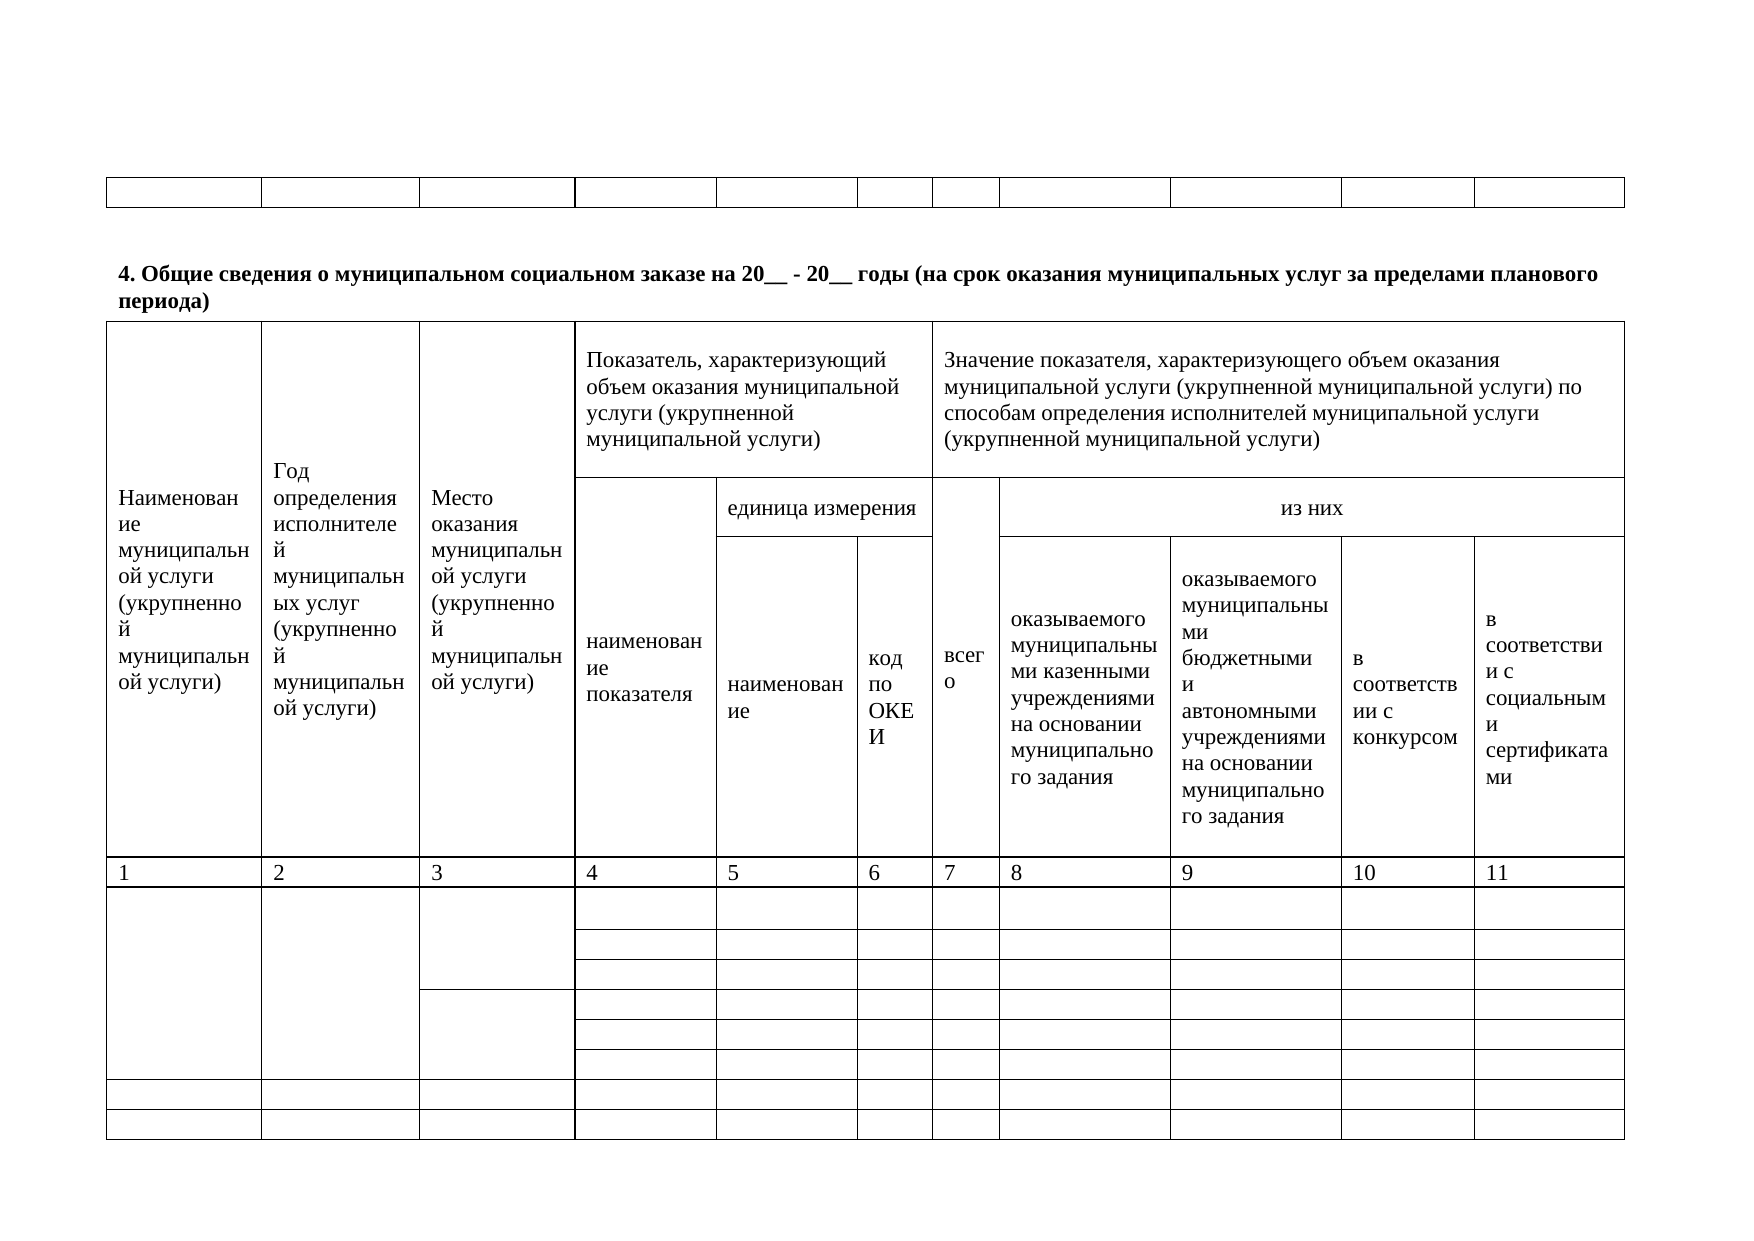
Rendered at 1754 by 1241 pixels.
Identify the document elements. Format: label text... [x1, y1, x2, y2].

table_cell [576, 1020, 716, 1049]
table_cell [576, 990, 716, 1019]
table_cell [1000, 960, 1170, 989]
table_cell [262, 1080, 419, 1109]
table_cell [1171, 888, 1341, 929]
table_cell 7 [933, 858, 999, 886]
table_cell [1475, 888, 1624, 929]
table_cell 4 [576, 858, 716, 886]
table_cell наименование показателя [576, 478, 716, 856]
table_cell [420, 178, 574, 207]
table_cell [107, 1110, 261, 1139]
table_cell [1342, 1110, 1474, 1139]
table_cell [576, 178, 716, 207]
table_cell из них [1000, 478, 1624, 536]
table_cell наименование [717, 537, 857, 856]
table_cell [1475, 930, 1624, 959]
table_cell [576, 888, 716, 929]
table_cell 2 [262, 858, 419, 886]
table_cell оказываемого муниципальными бюджетными и автономными учреждениями на основании муниципального задания [1171, 537, 1341, 856]
table_cell [717, 1050, 857, 1079]
table_cell [1342, 888, 1474, 929]
table_cell [107, 1080, 261, 1109]
table_cell единица измерения [717, 478, 932, 536]
table_cell [1000, 888, 1170, 929]
table_cell [107, 888, 261, 1079]
table_cell [1171, 1050, 1341, 1079]
table_cell [1475, 960, 1624, 989]
table_cell [717, 178, 857, 207]
table_cell [1342, 990, 1474, 1019]
table_cell [1171, 960, 1341, 989]
table_cell [1475, 990, 1624, 1019]
table_cell [933, 990, 999, 1019]
table_cell 11 [1475, 858, 1624, 886]
table_cell [107, 178, 261, 207]
table_cell Наименование муниципальной услуги (укрупненной муниципальной услуги) [107, 322, 261, 856]
table_cell [1171, 1080, 1341, 1109]
table_cell [933, 178, 999, 207]
table_cell [1000, 1110, 1170, 1139]
table_cell [1475, 1050, 1624, 1079]
table_cell [420, 990, 574, 1079]
table_cell в соответствии с конкурсом [1342, 537, 1474, 856]
table_cell [933, 1080, 999, 1109]
table_cell Место оказания муниципальной услуги (укрупненной муниципальной услуги) [420, 322, 574, 856]
table_cell [1475, 1080, 1624, 1109]
table_cell 8 [1000, 858, 1170, 886]
table_cell [262, 178, 419, 207]
table_cell [933, 1020, 999, 1049]
table_cell Показатель, характеризующий объем оказания муниципальной услуги (укрупненной муниципальной услуги) [576, 322, 932, 477]
table_cell [933, 1050, 999, 1079]
table_cell Значение показателя, характеризующего объем оказания муниципальной услуги (укрупненной муниципальной услуги) по способам определения исполнителей муниципальной услуги (укрупненной муниципальной услуги) [933, 322, 1624, 477]
table_cell [858, 960, 932, 989]
table_cell [1171, 1020, 1341, 1049]
table_cell 9 [1171, 858, 1341, 886]
table_cell [858, 930, 932, 959]
table_cell [262, 888, 419, 1079]
table_cell [858, 178, 932, 207]
table_cell [1000, 178, 1170, 207]
table_header 4. Общие сведения о муниципальном социальном заказе на 20__ - 20__ годы (на срок оказания муниципальных услуг за пределами планового периода) [107, 253, 1624, 321]
table_cell [858, 990, 932, 1019]
table_cell [717, 888, 857, 929]
table_cell [1342, 960, 1474, 989]
table_cell [1342, 1080, 1474, 1109]
table_cell [858, 888, 932, 929]
table_cell [1342, 178, 1474, 207]
table_cell [576, 1050, 716, 1079]
table_cell [576, 930, 716, 959]
table_cell [1342, 930, 1474, 959]
table_cell [576, 1080, 716, 1109]
table_cell [1000, 1050, 1170, 1079]
table_cell [717, 990, 857, 1019]
table_cell в соответствии с социальными сертификатами [1475, 537, 1624, 856]
table_cell [933, 960, 999, 989]
table_cell [1475, 1020, 1624, 1049]
table_cell [1342, 1050, 1474, 1079]
table_cell [1171, 1110, 1341, 1139]
table_cell [262, 1110, 419, 1139]
table_cell [933, 888, 999, 929]
table_cell [933, 930, 999, 959]
table_cell [858, 1110, 932, 1139]
table_cell код по ОКЕИ [858, 537, 932, 856]
table_cell оказываемого муниципальными казенными учреждениями на основании муниципального задания [1000, 537, 1170, 856]
table_cell [717, 1020, 857, 1049]
table_cell [1000, 1080, 1170, 1109]
table_cell Год определения исполнителей муниципальных услуг (укрупненной муниципальной услуги) [262, 322, 419, 856]
table_cell [1171, 930, 1341, 959]
table_cell [858, 1050, 932, 1079]
table_cell [1000, 1020, 1170, 1049]
table_cell [717, 1080, 857, 1109]
table_cell [858, 1080, 932, 1109]
table_cell 6 [858, 858, 932, 886]
table_cell 1 [107, 858, 261, 886]
table_cell [717, 960, 857, 989]
table_cell [420, 1110, 574, 1139]
table_cell [420, 1080, 574, 1109]
table_cell [858, 1020, 932, 1049]
table_cell всего [933, 478, 999, 856]
table_cell 5 [717, 858, 857, 886]
table_cell [576, 1110, 716, 1139]
table_cell [576, 960, 716, 989]
table_cell [933, 1110, 999, 1139]
table_cell [717, 930, 857, 959]
table_cell [1000, 930, 1170, 959]
table_cell [1475, 178, 1624, 207]
table_cell 10 [1342, 858, 1474, 886]
table_cell [1171, 178, 1341, 207]
table_cell [1342, 1020, 1474, 1049]
table_cell [1000, 990, 1170, 1019]
table_cell [1475, 1110, 1624, 1139]
table_cell [1171, 990, 1341, 1019]
table_cell [717, 1110, 857, 1139]
table_cell 3 [420, 858, 574, 886]
table_cell [420, 888, 574, 989]
